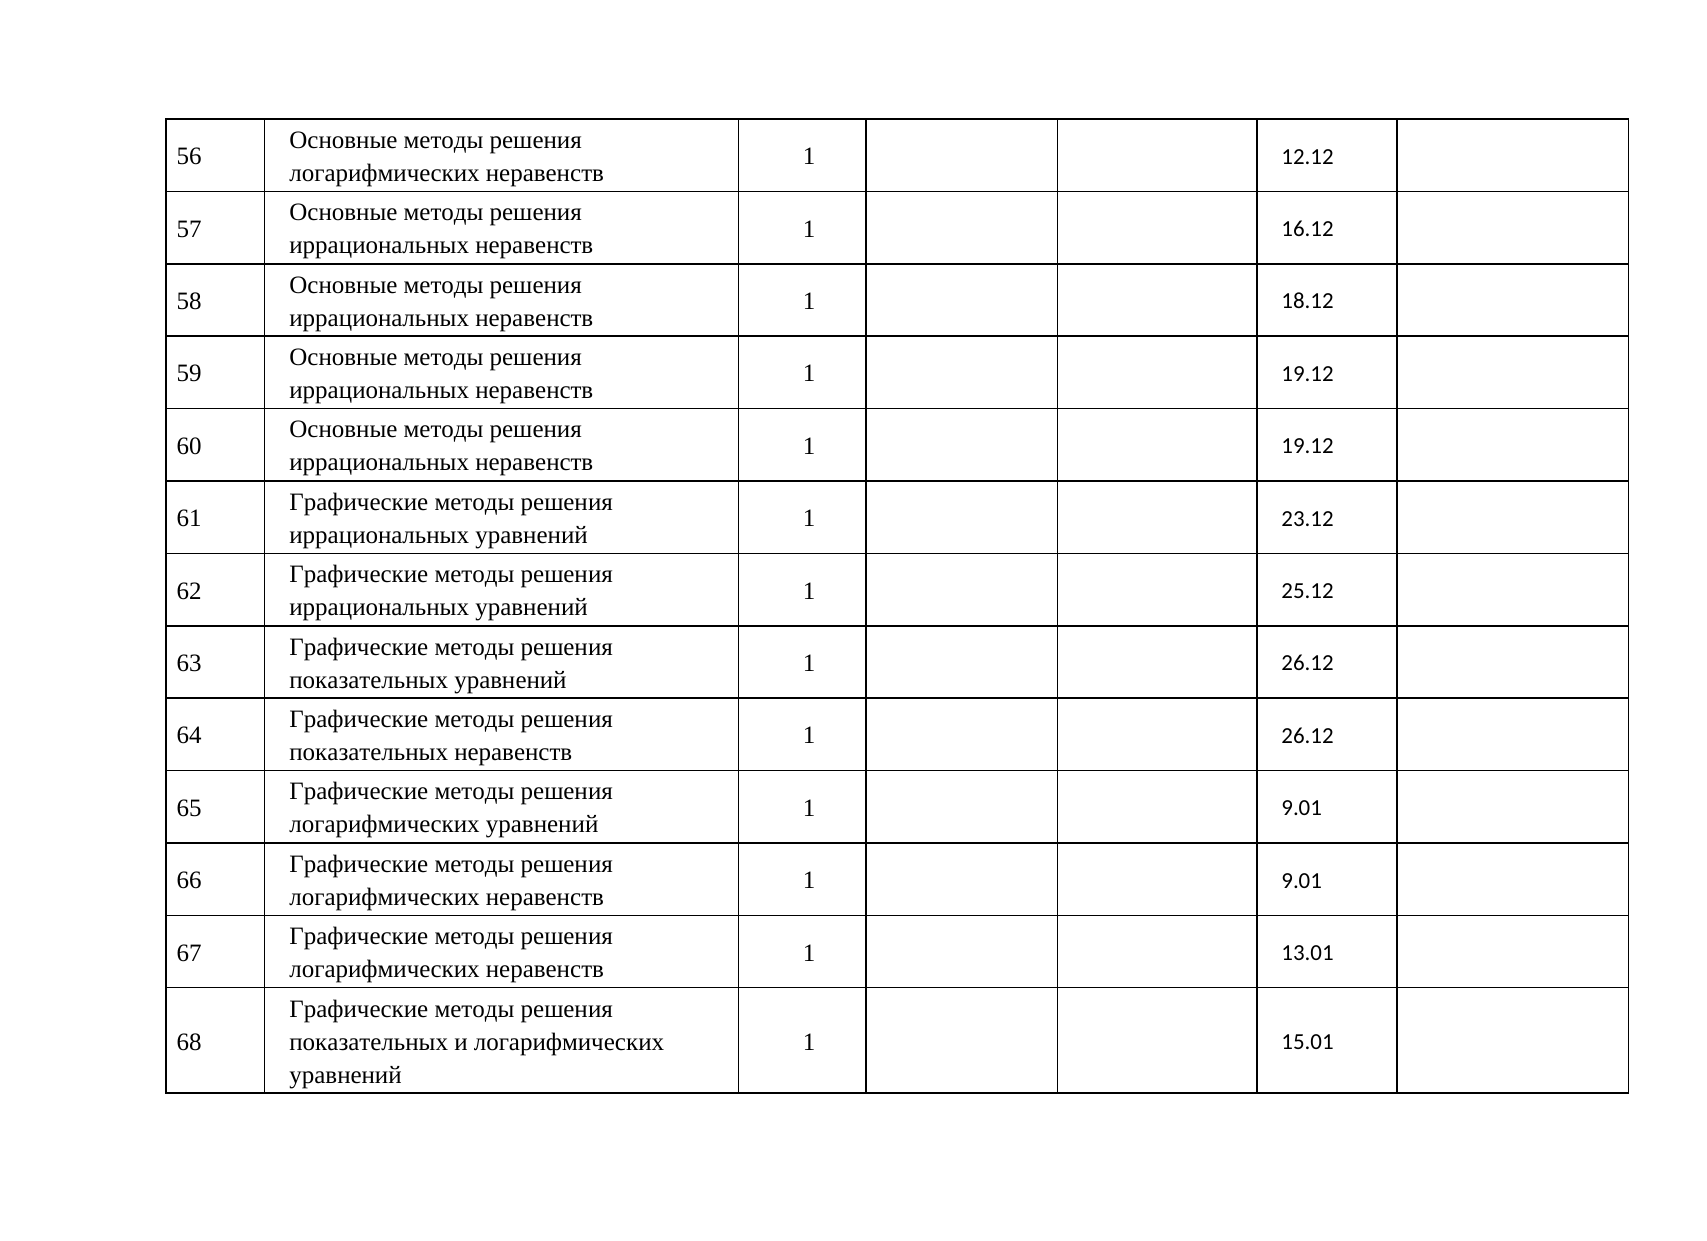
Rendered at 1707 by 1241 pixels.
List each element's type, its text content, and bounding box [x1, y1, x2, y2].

table_cell [1058, 627, 1256, 697]
table_cell [867, 699, 1057, 770]
table_cell [867, 120, 1057, 191]
table_cell 16.12 [1258, 192, 1396, 263]
table_cell Графические методы решения иррациональных уравнений [265, 554, 738, 625]
table_cell 1 [739, 265, 865, 335]
table_cell 1 [739, 554, 865, 625]
table_cell [1398, 337, 1628, 408]
table_cell [1398, 409, 1628, 480]
table_cell [1398, 192, 1628, 263]
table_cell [265, 988, 738, 1092]
table_cell [1058, 844, 1256, 914]
table_cell 58 [167, 265, 264, 335]
table_cell [867, 916, 1057, 987]
table_cell [1058, 337, 1256, 408]
table_cell [1398, 120, 1628, 191]
table_cell [1398, 844, 1628, 914]
table_cell 59 [167, 337, 264, 408]
table_cell [1398, 771, 1628, 842]
table_cell 57 [167, 192, 264, 263]
table_cell 61 [167, 482, 264, 552]
table_cell 13.01 [1258, 916, 1396, 987]
table_cell [1058, 699, 1256, 770]
table_cell Графические методы решения показательных уравнений [265, 627, 738, 697]
table_cell [867, 337, 1057, 408]
table_cell [1398, 916, 1628, 987]
table_cell [1058, 265, 1256, 335]
table_cell [1058, 120, 1256, 191]
table_cell 66 [167, 844, 264, 914]
table_cell 56 [167, 120, 264, 191]
table_cell [867, 988, 1057, 1092]
table_cell [1058, 771, 1256, 842]
table_cell Основные методы решения иррациональных неравенств [265, 409, 738, 480]
table_cell [1058, 554, 1256, 625]
table_cell [1398, 627, 1628, 697]
table_cell 1 [739, 192, 865, 263]
table_cell [867, 482, 1057, 552]
table_cell 1 [739, 916, 865, 987]
table_cell Основные методы решения иррациональных неравенств [265, 265, 738, 335]
table_cell 15.01 [1258, 988, 1396, 1092]
table_cell 26.12 [1258, 627, 1396, 697]
table_cell [1398, 554, 1628, 625]
table_cell Графические методы решения логарифмических неравенств [265, 844, 738, 914]
table_cell 1 [739, 627, 865, 697]
table_cell [1058, 916, 1256, 987]
table_cell [867, 771, 1057, 842]
table_cell [1398, 265, 1628, 335]
table_cell 12.12 [1258, 120, 1396, 191]
table_cell 1 [739, 988, 865, 1092]
table_cell 25.12 [1258, 554, 1396, 625]
table_cell 62 [167, 554, 264, 625]
table_cell [867, 409, 1057, 480]
table_cell [867, 554, 1057, 625]
table_cell Основные методы решения иррациональных неравенств [265, 192, 738, 263]
table_cell [867, 844, 1057, 914]
table_cell Графические методы решения иррациональных уравнений [265, 482, 738, 552]
table_cell 64 [167, 699, 264, 770]
table_cell 63 [167, 627, 264, 697]
table_cell [1058, 192, 1256, 263]
table_cell [1058, 409, 1256, 480]
table_cell 19.12 [1258, 337, 1396, 408]
table_cell [867, 265, 1057, 335]
table_cell Графические методы решения логарифмических уравнений [265, 771, 738, 842]
table_cell 23.12 [1258, 482, 1396, 552]
table_cell [1398, 699, 1628, 770]
table_cell [867, 627, 1057, 697]
table_cell 65 [167, 771, 264, 842]
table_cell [265, 120, 738, 191]
table_cell 1 [739, 120, 865, 191]
table_cell 1 [739, 699, 865, 770]
table_cell 67 [167, 916, 264, 987]
table_cell 68 [167, 988, 264, 1092]
table_cell 19.12 [1258, 409, 1396, 480]
table_cell 1 [739, 482, 865, 552]
table_cell 9.01 [1258, 844, 1396, 914]
table_cell 18.12 [1258, 265, 1396, 335]
table_cell Графические методы решения логарифмических неравенств [265, 916, 738, 987]
table_cell 1 [739, 844, 865, 914]
table_cell 1 [739, 337, 865, 408]
table_cell [1058, 482, 1256, 552]
table_cell 9.01 [1258, 771, 1396, 842]
table_cell 60 [167, 409, 264, 480]
table_cell [1398, 482, 1628, 552]
table_cell 26.12 [1258, 699, 1396, 770]
table_cell 1 [739, 771, 865, 842]
table_cell Основные методы решения иррациональных неравенств [265, 337, 738, 408]
table_cell [1058, 988, 1256, 1092]
table_cell [1398, 988, 1628, 1092]
table_cell 1 [739, 409, 865, 480]
table_cell [867, 192, 1057, 263]
table_cell Графические методы решения показательных неравенств [265, 699, 738, 770]
